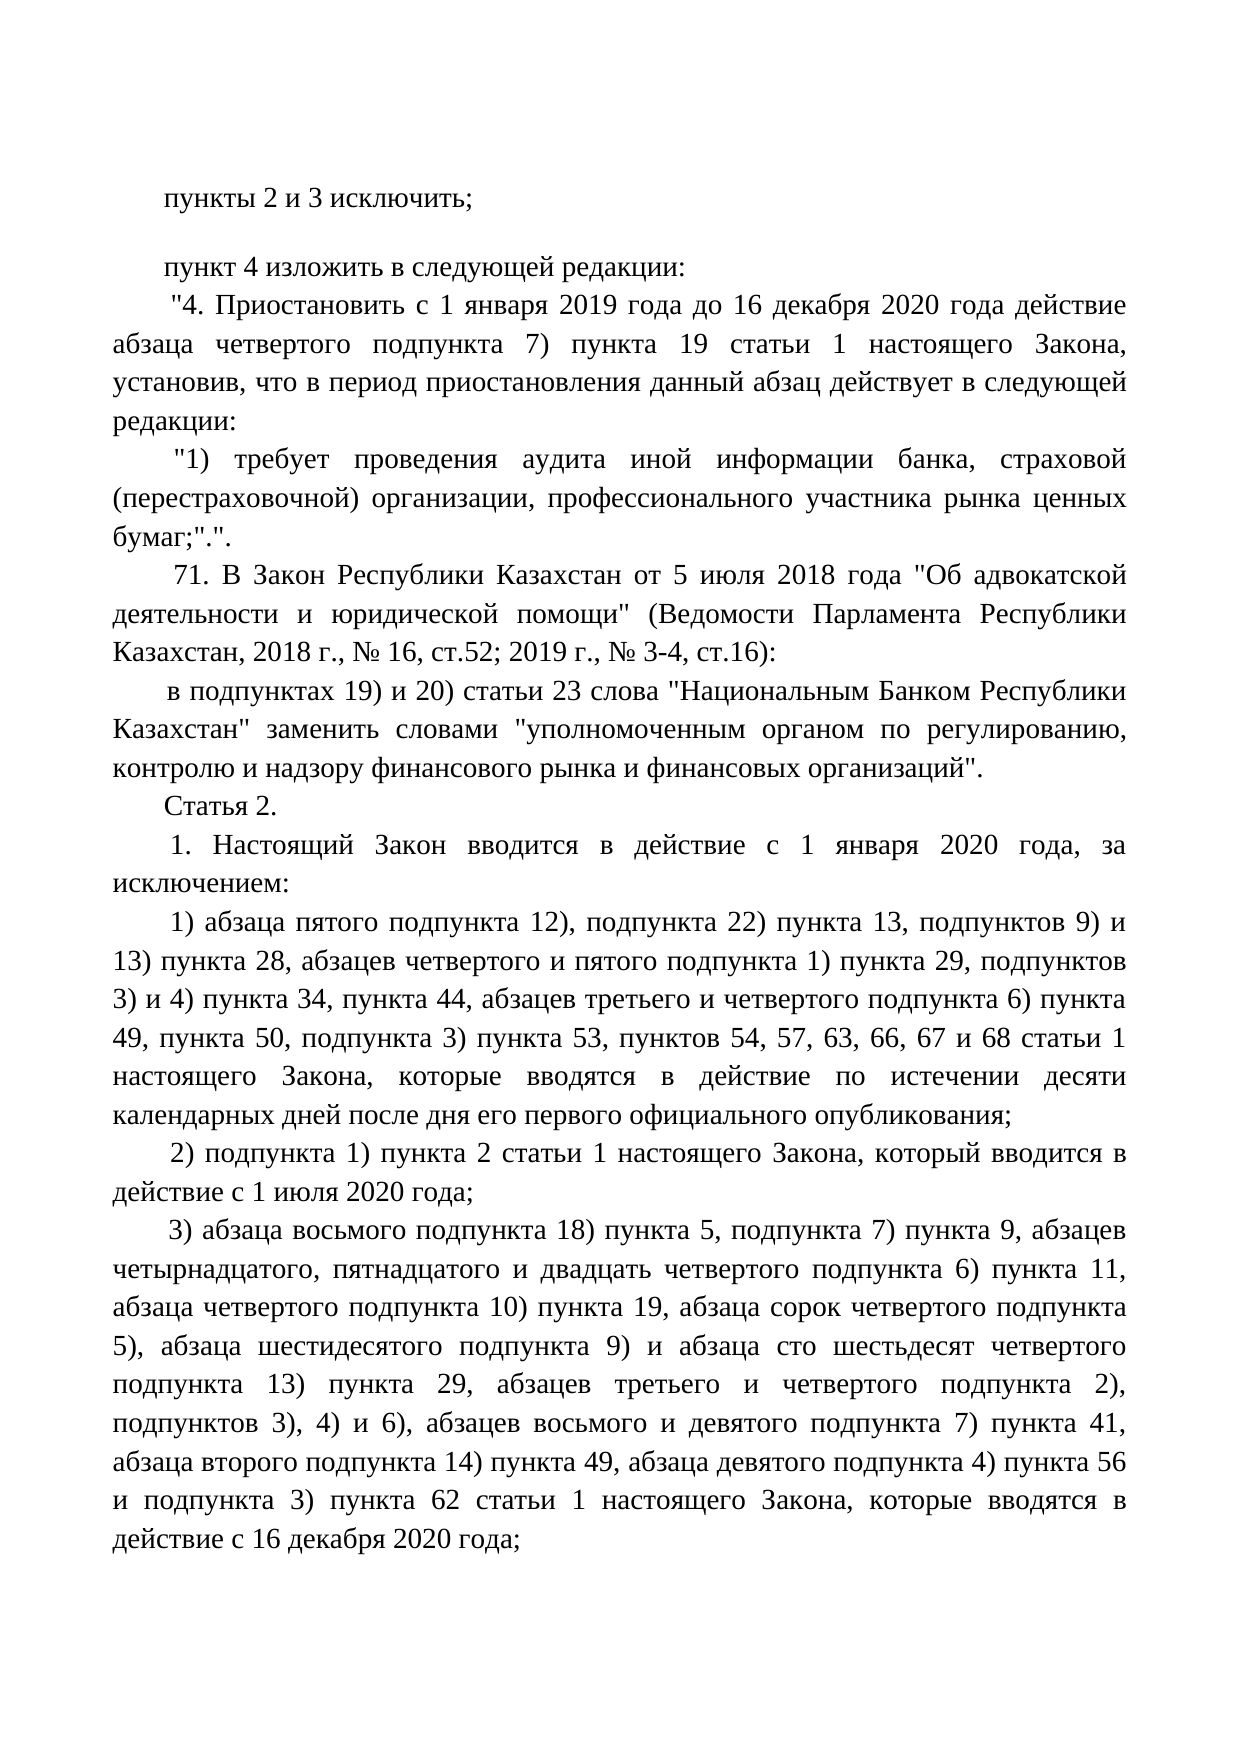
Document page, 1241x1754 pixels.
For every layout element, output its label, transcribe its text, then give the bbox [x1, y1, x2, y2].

text в подпунктах 19) и 20) статьи 23 слова "Национальным Банком Республики Казахстан" заменить словами "уполномоченным органом по регулированию, контролю и надзору финансового рынка и финансовых организаций". [112, 673, 1128, 783]
text пункт 4 изложить в следующей редакции: [112, 249, 1128, 282]
text "4. Приостановить с 1 января 2019 года до 16 декабря 2020 года действие абзаца четвертого подпункта 7) пункта 19 статьи 1 настоящего Закона, установив, что в период приостановления данный абзац действует в следующей редакции: [112, 287, 1128, 437]
text 3) абзаца восьмого подпункта 18) пункта 5, подпункта 7) пункта 9, абзацев четырнадцатого, пятнадцатого и двадцать четвертого подпункта 6) пункта 11, абзаца четвертого подпункта 10) пункта 19, абзаца сорок четвертого подпункта 5), абзаца шестидесятого подпункта 9) и абзаца сто шестьдесят четвертого подпункта 13) пункта 29, абзацев третьего и четвертого подпункта 2), подпунктов 3), 4) и 6), абзацев восьмого и девятого подпункта 7) пункта 41, абзаца второго подпункта 14) пункта 49, абзаца девятого подпункта 4) пункта 56 и подпункта 3) пункта 62 статьи 1 настоящего Закона, которые вводятся в действие с 16 декабря 2020 года; [112, 1212, 1128, 1554]
text пункты 2 и 3 исключить; [112, 180, 1128, 214]
text 1) абзаца пятого подпункта 12), подпункта 22) пункта 13, подпунктов 9) и 13) пункта 28, абзацев четвертого и пятого подпункта 1) пункта 29, подпунктов 3) и 4) пункта 34, пункта 44, абзацев третьего и четвертого подпункта 6) пункта 49, пункта 50, подпункта 3) пункта 53, пунктов 54, 57, 63, 66, 67 и 68 статьи 1 настоящего Закона, которые вводятся в действие по истечении десяти календарных дней после дня его первого официального опубликования; [112, 904, 1128, 1130]
text 71. В Закон Республики Казахстан от 5 июля 2018 года "Об адвокатской деятельности и юридической помощи" (Ведомости Парламента Республики Казахстан, 2018 г., № 16, cт.52; 2019 г., № 3-4, ст.16): [112, 557, 1128, 668]
text 1. Настоящий Закон вводится в действие с 1 января 2020 года, за исключением: [112, 827, 1128, 899]
text "1) требует проведения аудита иной информации банка, страховой (перестраховочной) организации, профессионального участника рынка ценных бумаг;".". [112, 442, 1128, 552]
text 2) подпункта 1) пункта 2 статьи 1 настоящего Закона, который вводится в действие с 1 июля 2020 года; [112, 1135, 1128, 1207]
text Статья 2. [112, 788, 1128, 822]
